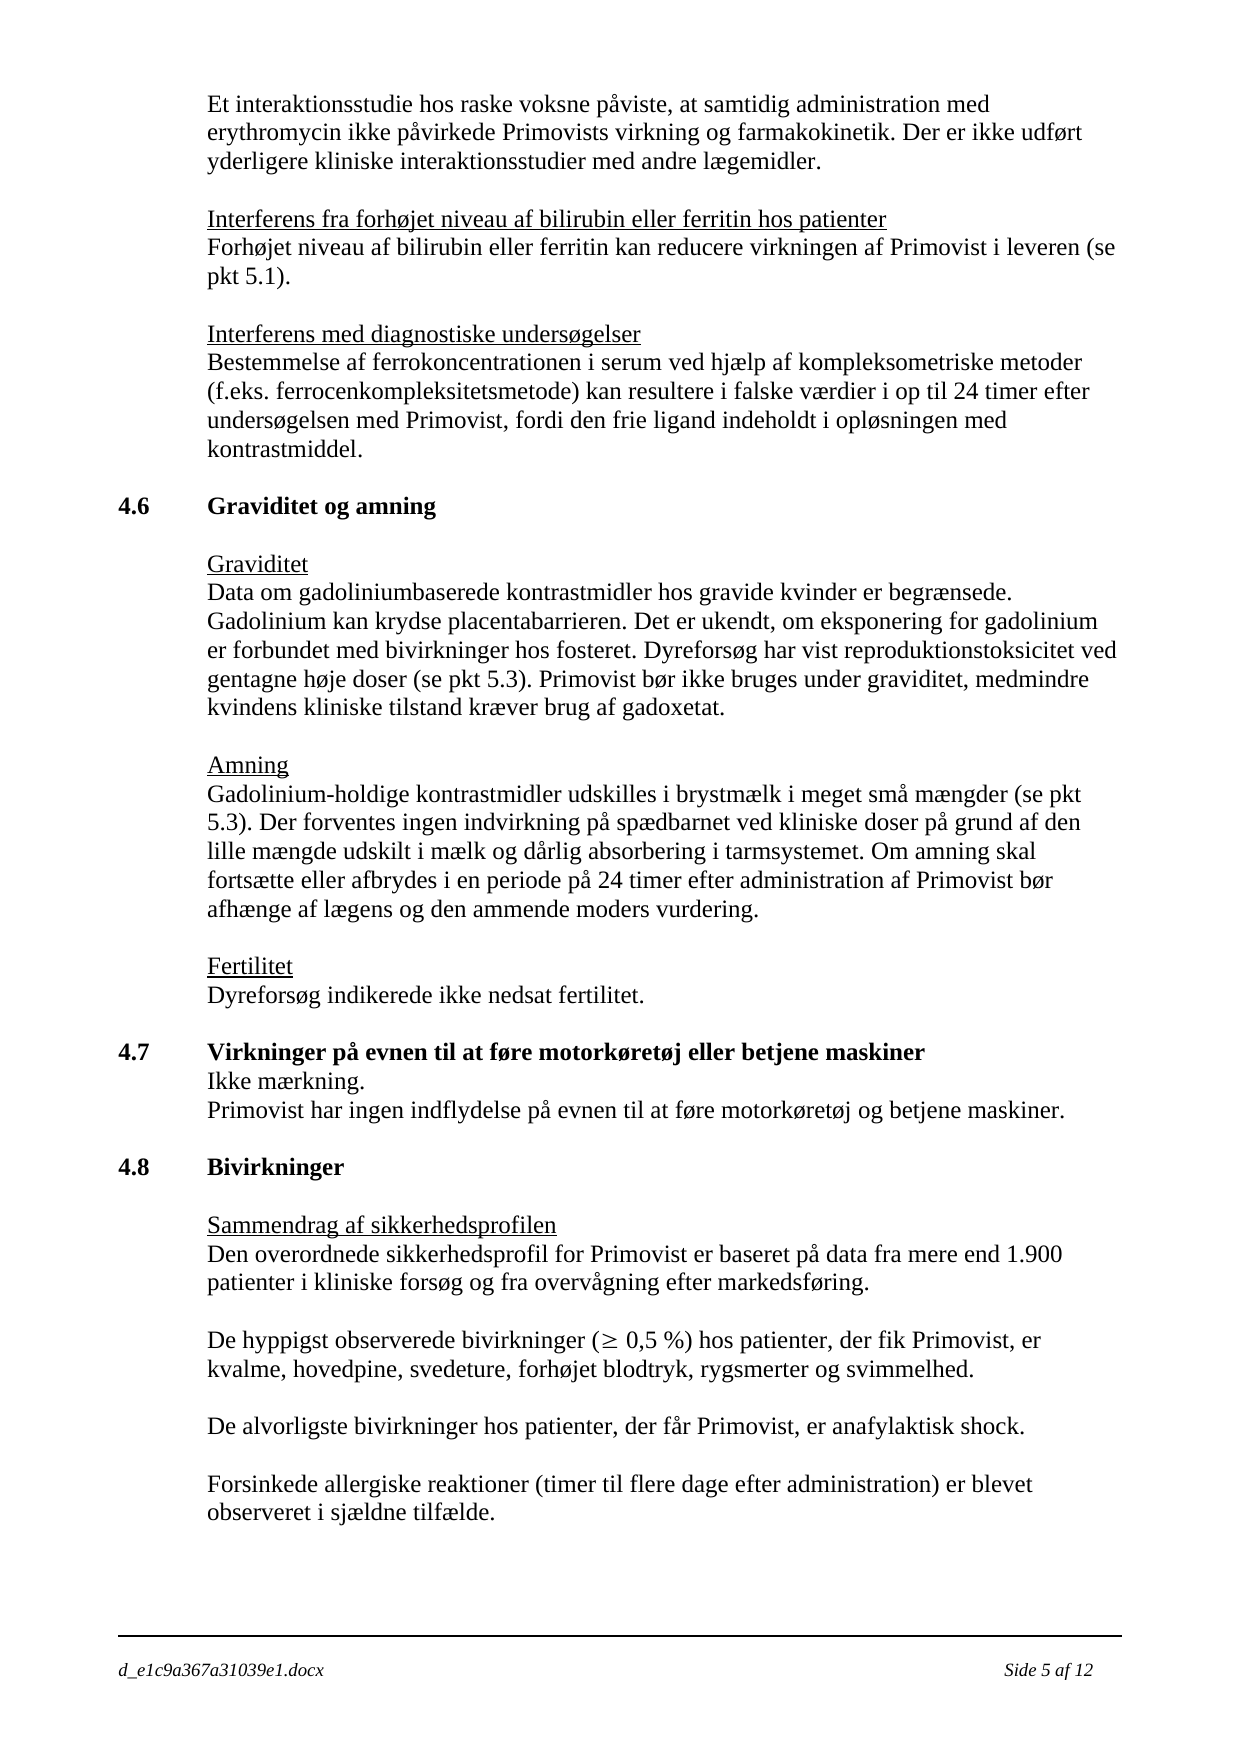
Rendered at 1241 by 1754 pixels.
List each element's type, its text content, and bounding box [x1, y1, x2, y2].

text Sammendrag af sikkerhedsprofilen [207, 1210, 1122, 1239]
text Gadolinium-holdige kontrastmidler udskilles i brystmælk i meget små mængder (se pkt 5.3). Der forventes ingen indvirkning på spædbarnet ved kliniske doser på grund af den lille mængde udskilt i mælk og dårlig absorbering i tarmsystemet. Om amning skal fortsætte eller afbrydes i en periode på 24 timer efter administration af Primovist bør afhænge af lægens og den ammende moders vurdering. [207, 779, 1122, 922]
text Interferens fra forhøjet niveau af bilirubin eller ferritin hos patienter [207, 204, 1122, 232]
text De alvorligste bivirkninger hos patienter, der får Primovist, er anafylaktisk shock. [207, 1411, 1122, 1440]
text De hyppigst observerede bivirkninger ( 0,5 %) hos patienter, der fik Primovist, er kvalme, hovedpine, svedeture, forhøjet blodtryk, rygsmerter og svimmelhed. [207, 1325, 1122, 1382]
text Data om gadoliniumbaserede kontrastmidler hos gravide kvinder er begrænsede. Gadolinium kan krydse placentabarrieren. Det er ukendt, om eksponering for gadolinium er forbundet med bivirkninger hos fosteret. Dyreforsøg har vist reproduktionstoksicitet ved gentagne høje doser (se pkt 5.3). Primovist bør ikke bruges under graviditet, medmindre kvindens kliniske tilstand kræver brug af gadoxetat. [207, 577, 1122, 721]
text Ikke mærkning. [207, 1066, 1122, 1095]
text Forsinkede allergiske reaktioner (timer til flere dage efter administration) er blevet observeret i sjældne tilfælde. [207, 1469, 1122, 1526]
text Fertilitet [207, 951, 1122, 980]
text Interferens med diagnostiske undersøgelser [207, 319, 1122, 347]
text Dyreforsøg indikerede ikke nedsat fertilitet. [207, 980, 1122, 1009]
text 4.8 Bivirkninger [118, 1152, 1122, 1181]
text Primovist har ingen indflydelse på evnen til at føre motorkøretøj og betjene maskiner. [207, 1095, 1122, 1124]
text 4.7 Virkninger på evnen til at føre motorkøretøj eller betjene maskiner [118, 1037, 1122, 1066]
text Forhøjet niveau af bilirubin eller ferritin kan reducere virkningen af Primovist i leveren (se pkt 5.1). [207, 232, 1122, 290]
text Den overordnede sikkerhedsprofil for Primovist er baseret på data fra mere end 1.900 patienter i kliniske forsøg og fra overvågning efter markedsføring. [207, 1239, 1122, 1296]
text 4.6 Graviditet og amning [118, 491, 1122, 520]
text Bestemmelse af ferrokoncentrationen i serum ved hjælp af kompleksometriske metoder (f.eks. ferrocenkompleksitetsmetode) kan resultere i falske værdier i op til 24 timer efter undersøgelsen med Primovist, fordi den frie ligand indeholdt i opløsningen med kontrastmiddel. [207, 347, 1122, 462]
text Et interaktionsstudie hos raske voksne påviste, at samtidig administration med erythromycin ikke påvirkede Primovists virkning og farmakokinetik. Der er ikke udført yderligere kliniske interaktionsstudier med andre lægemidler. [207, 89, 1122, 175]
text Graviditet [207, 549, 1122, 577]
text Amning [207, 750, 1122, 779]
